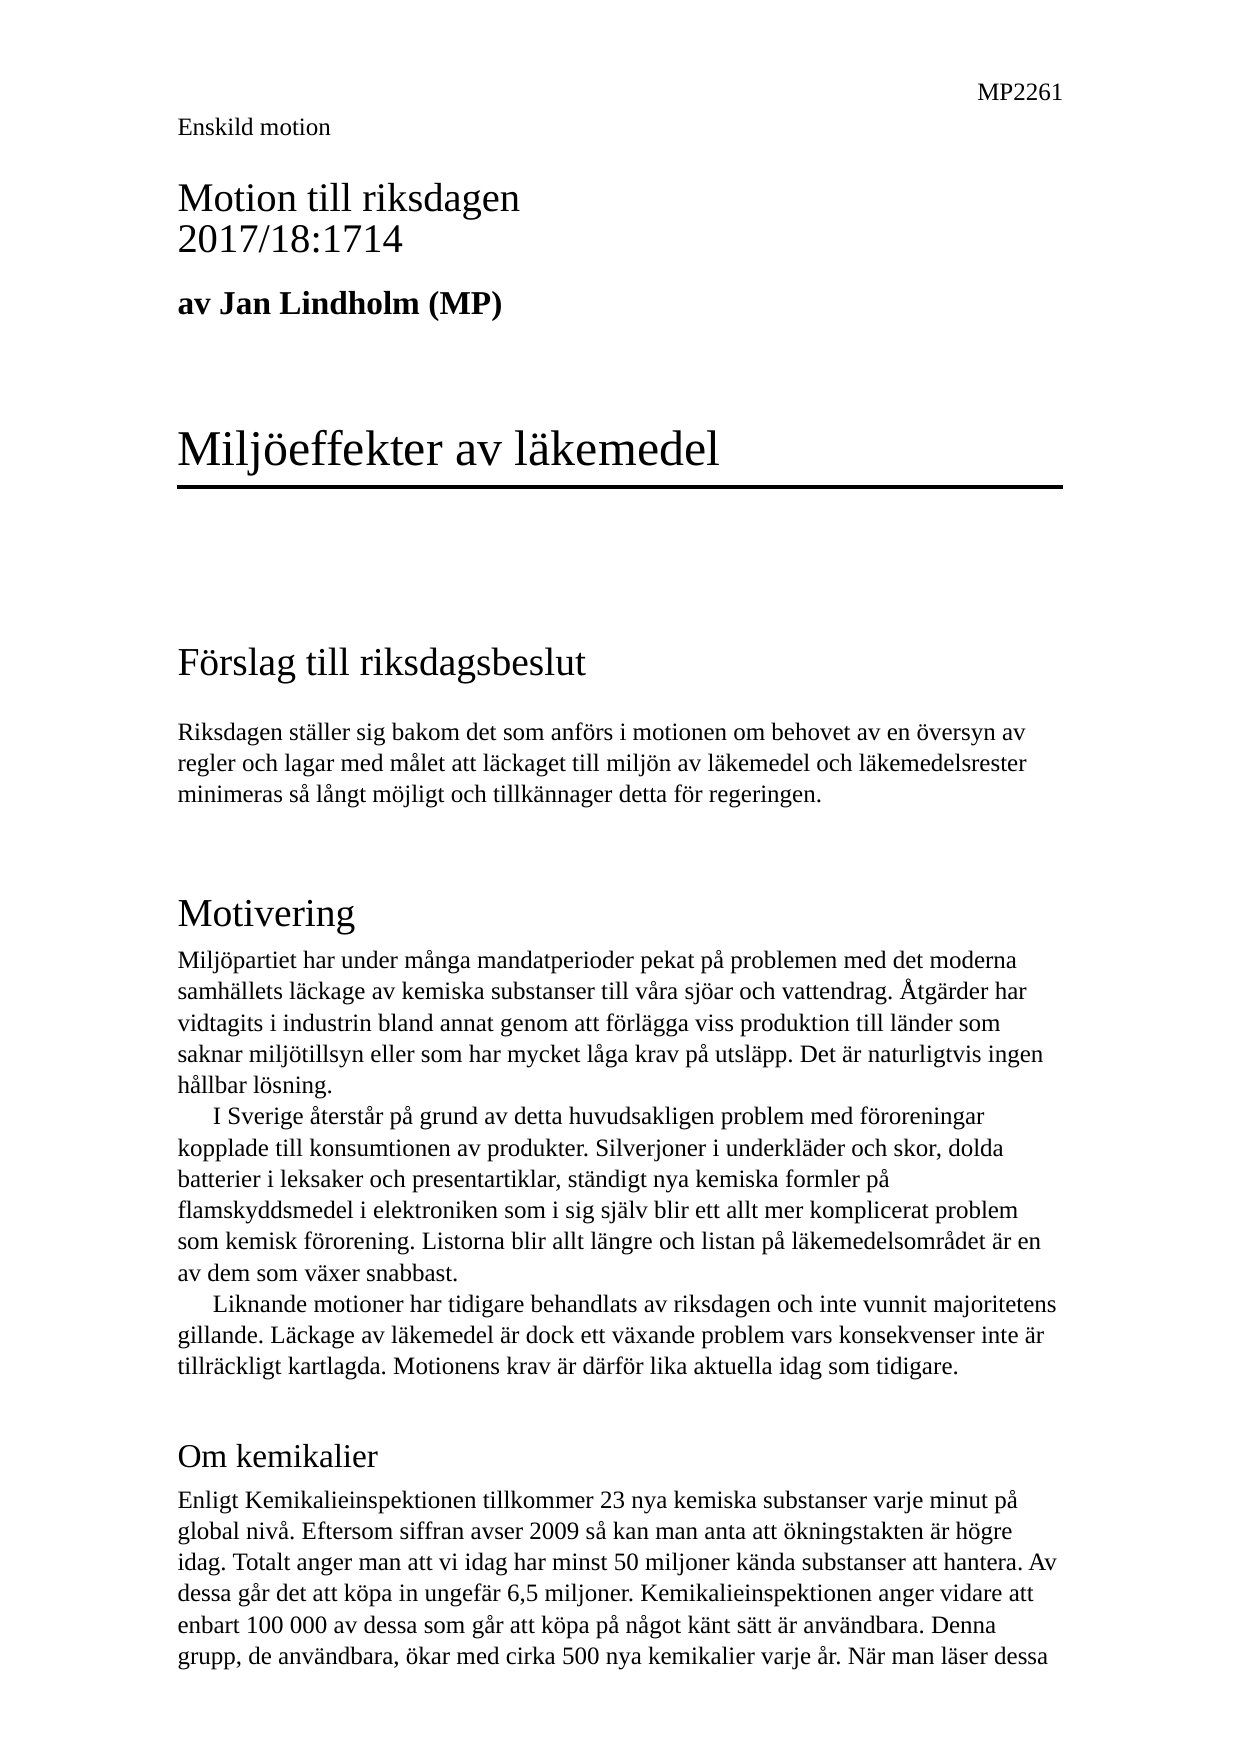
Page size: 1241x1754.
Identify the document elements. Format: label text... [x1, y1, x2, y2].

text Miljöpartiet har under många mandatperioder pekat på problemen med det moderna samhällets läckage av kemiska substanser till våra sjöar och vattendrag. Åtgärder har vidtagits i industrin bland annat genom att förlägga viss produktion till länder som saknar miljötillsyn eller som har mycket låga krav på utsläpp. Det är naturligtvis ingen hållbar lösning. [177, 943, 1063, 1099]
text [177, 1482, 1063, 1670]
subtitle Om kemikalier [177, 1443, 1063, 1474]
text I Sverige återstår på grund av detta huvudsakligen problem med föroreningar kopplade till konsumtionen av produkter. Silverjoner i underkläder och skor, dolda batterier i leksaker och presentartiklar, ständigt nya kemiska formler på flamskyddsmedel i elektroniken som i sig själv blir ett allt mer komplicerat problem som kemisk förorening. Listorna blir allt längre och listan på läkemedelsområdet är en av dem som växer snabbast. [177, 1099, 1063, 1286]
text Liknande motioner har tidigare behandlats av riksdagen och inte vunnit majoritetens gillande. Läckage av läkemedel är dock ett växande problem vars konsekvenser inte är tillräckligt kartlagda. Motionens krav är därför lika aktuella idag som tidigare. [177, 1286, 1063, 1380]
